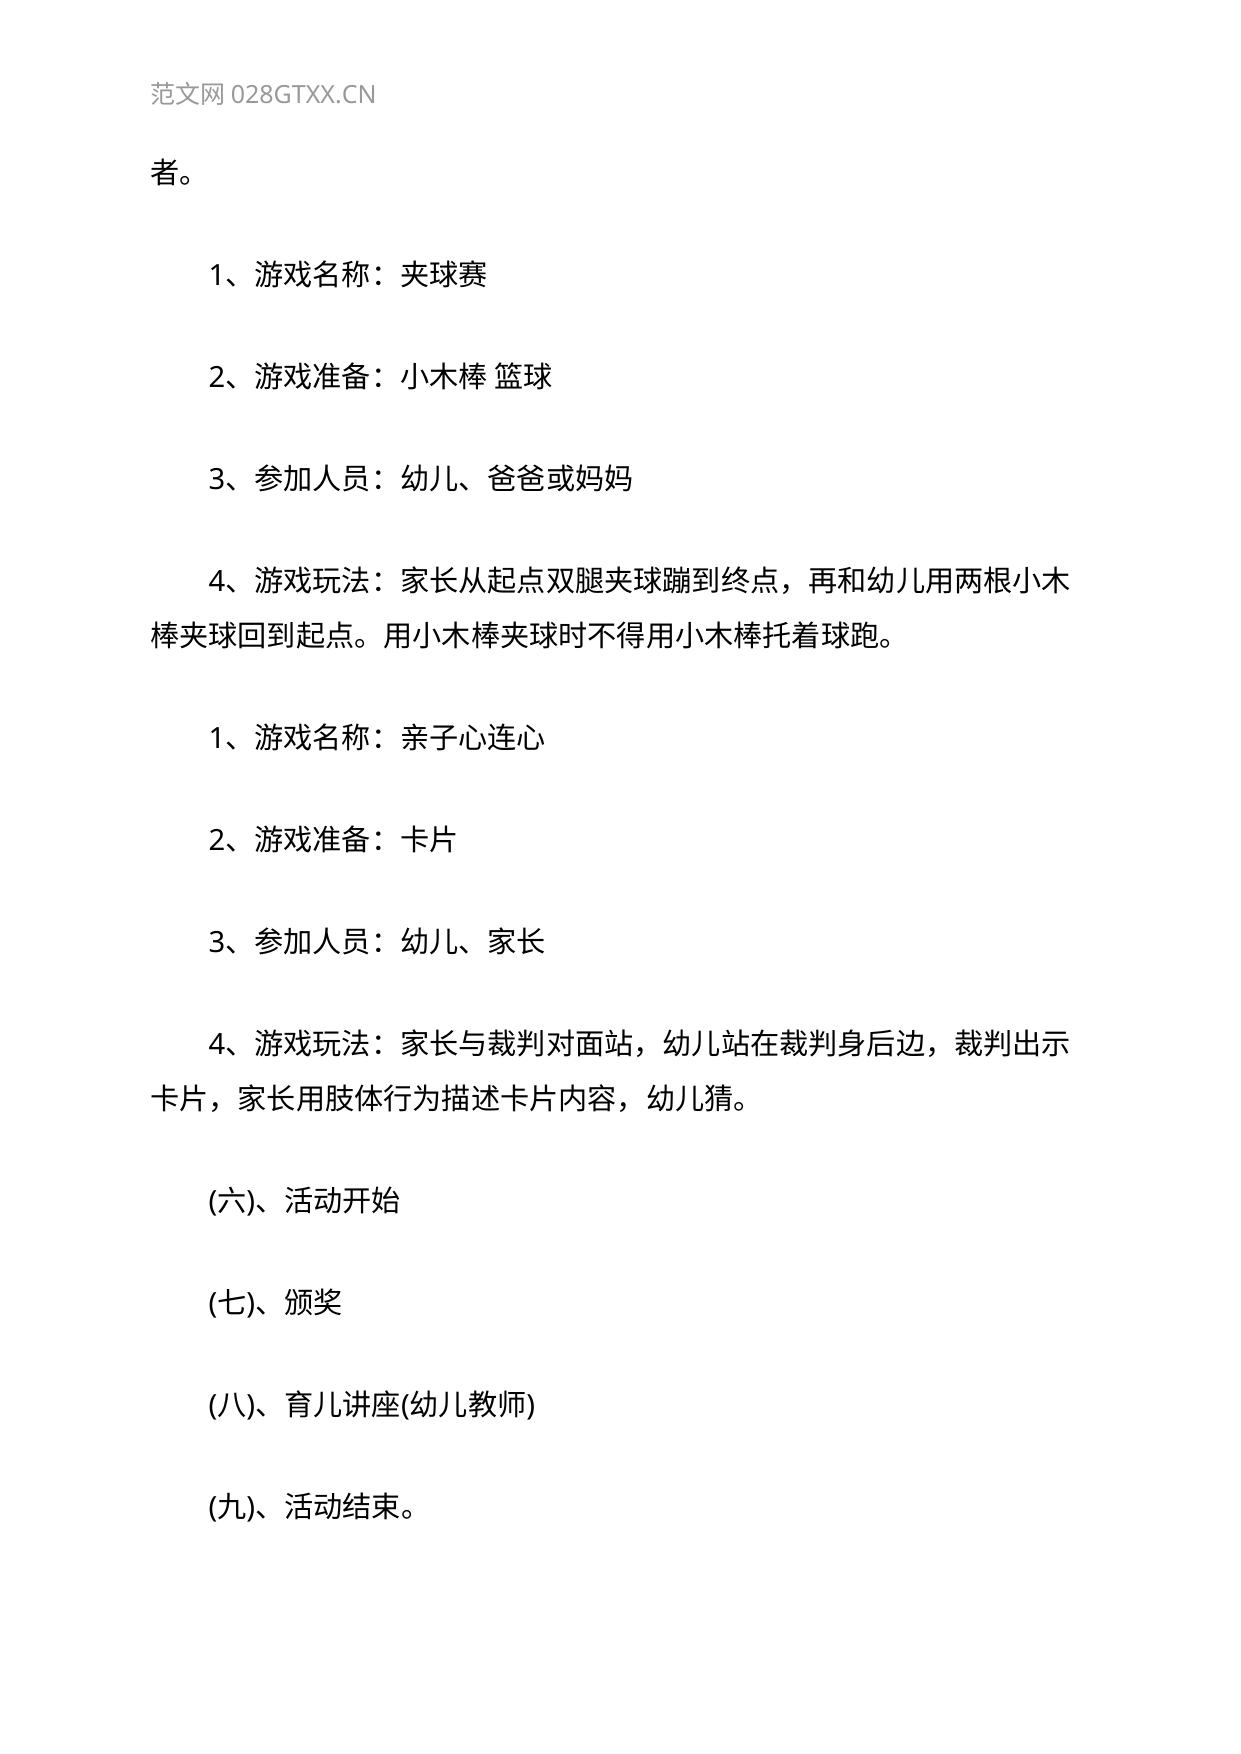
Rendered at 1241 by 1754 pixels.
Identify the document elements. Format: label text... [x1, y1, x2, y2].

text (九)、活动结束。 [150, 1483, 1090, 1526]
text 2、游戏准备：小木棒 篮球 [150, 354, 1090, 396]
text 3、参加人员：幼儿、家长 [150, 918, 1090, 961]
text 1、游戏名称：亲子心连心 [150, 714, 1090, 757]
text (六)、活动开始 [150, 1177, 1090, 1219]
text 2、游戏准备：卡片 [150, 816, 1090, 859]
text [150, 150, 1090, 192]
text (七)、颁奖 [150, 1279, 1090, 1322]
text 3、参加人员：幼儿、爸爸或妈妈 [150, 456, 1090, 498]
text (八)、育儿讲座(幼儿教师) [150, 1381, 1090, 1423]
text 4、游戏玩法：家长与裁判对面站，幼儿站在裁判身后边，裁判出示卡片，家长用肢体行为描述卡片内容，幼儿猜。 [150, 1020, 1090, 1118]
text 1、游戏名称：夹球赛 [150, 252, 1090, 294]
text 4、游戏玩法：家长从起点双腿夹球蹦到终点，再和幼儿用两根小木棒夹球回到起点。用小木棒夹球时不得用小木棒托着球跑。 [150, 558, 1090, 655]
